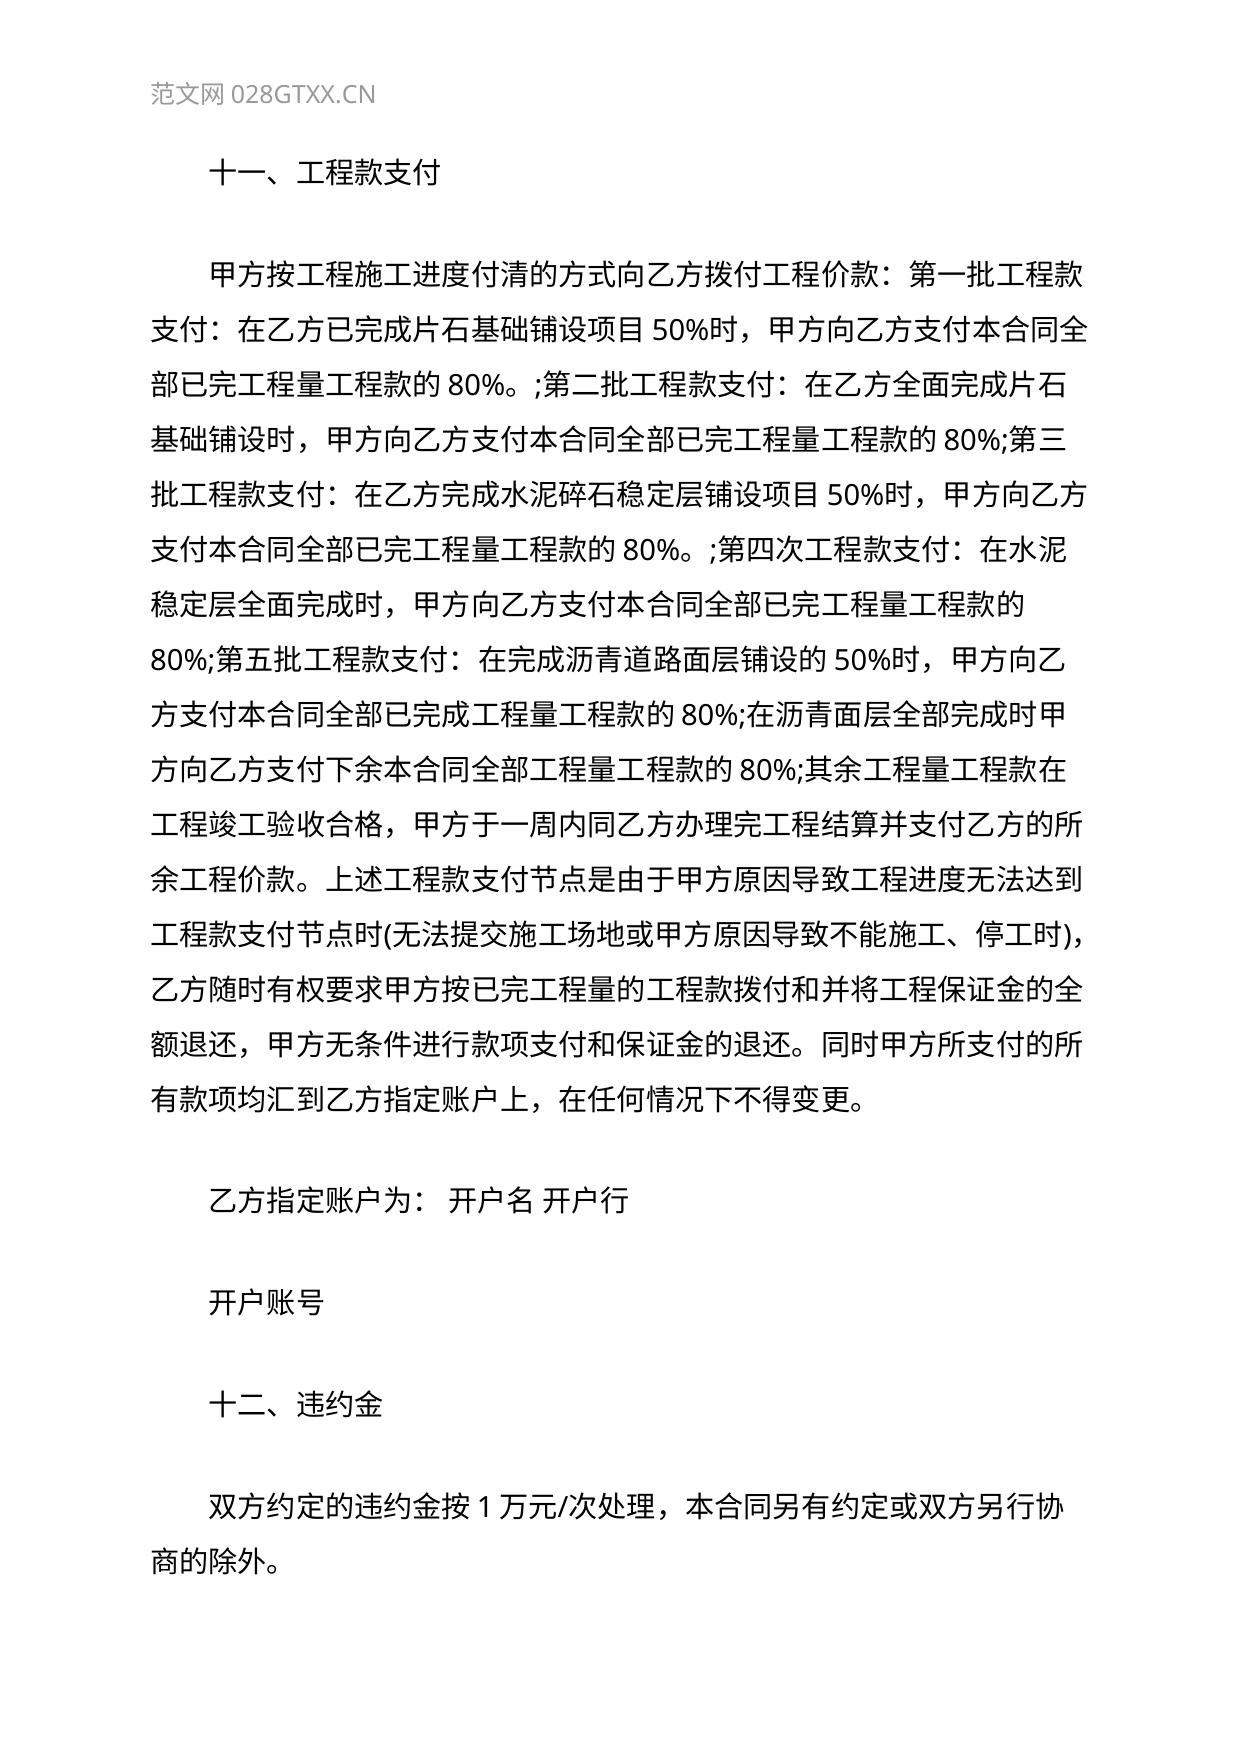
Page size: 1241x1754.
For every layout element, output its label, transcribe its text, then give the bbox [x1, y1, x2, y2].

text 开户账号 [150, 1280, 1090, 1322]
text 乙方指定账户为： 开户名 开户行 [150, 1178, 1090, 1220]
text 双方约定的违约金按1万元/次处理，本合同另有约定或双方另行协商的除外。 [150, 1483, 1090, 1581]
text 十一、工程款支付 [150, 150, 1090, 192]
text 十二、违约金 [150, 1381, 1090, 1424]
text 甲方按工程施工进度付清的方式向乙方拨付工程价款：第一批工程款支付：在乙方已完成片石基础铺设项目50%时，甲方向乙方支付本合同全部已完工程量工程款的80%。;第二批工程款支付：在乙方全面完成片石基础铺设时，甲方向乙方支付本合同全部已完工程量工程款的80%;第三批工程款支付：在乙方完成水泥碎石稳定层铺设项目50%时，甲方向乙方支付本合同全部已完工程量工程款的80%。;第四次工程款支付：在水泥稳定层全面完成时，甲方向乙方支付本合同全部已完工程量工程款的80%;第五批工程款支付：在完成沥青道路面层铺设的50%时，甲方向乙方支付本合同全部已完成工程量工程款的80%;在沥青面层全部完成时甲方向乙方支付下余本合同全部工程量工程款的80%;其余工程量工程款在工程竣工验收合格，甲方于一周内同乙方办理完工程结算并支付乙方的所余工程价款。上述工程款支付节点是由于甲方原因导致工程进度无法达到工程款支付节点时(无法提交施工场地或甲方原因导致不能施工、停工时)，乙方随时有权要求甲方按已完工程量的工程款拨付和并将工程保证金的全额退还，甲方无条件进行款项支付和保证金的退还。同时甲方所支付的所有款项均汇到乙方指定账户上，在任何情况下不得变更。 [150, 252, 1090, 1118]
